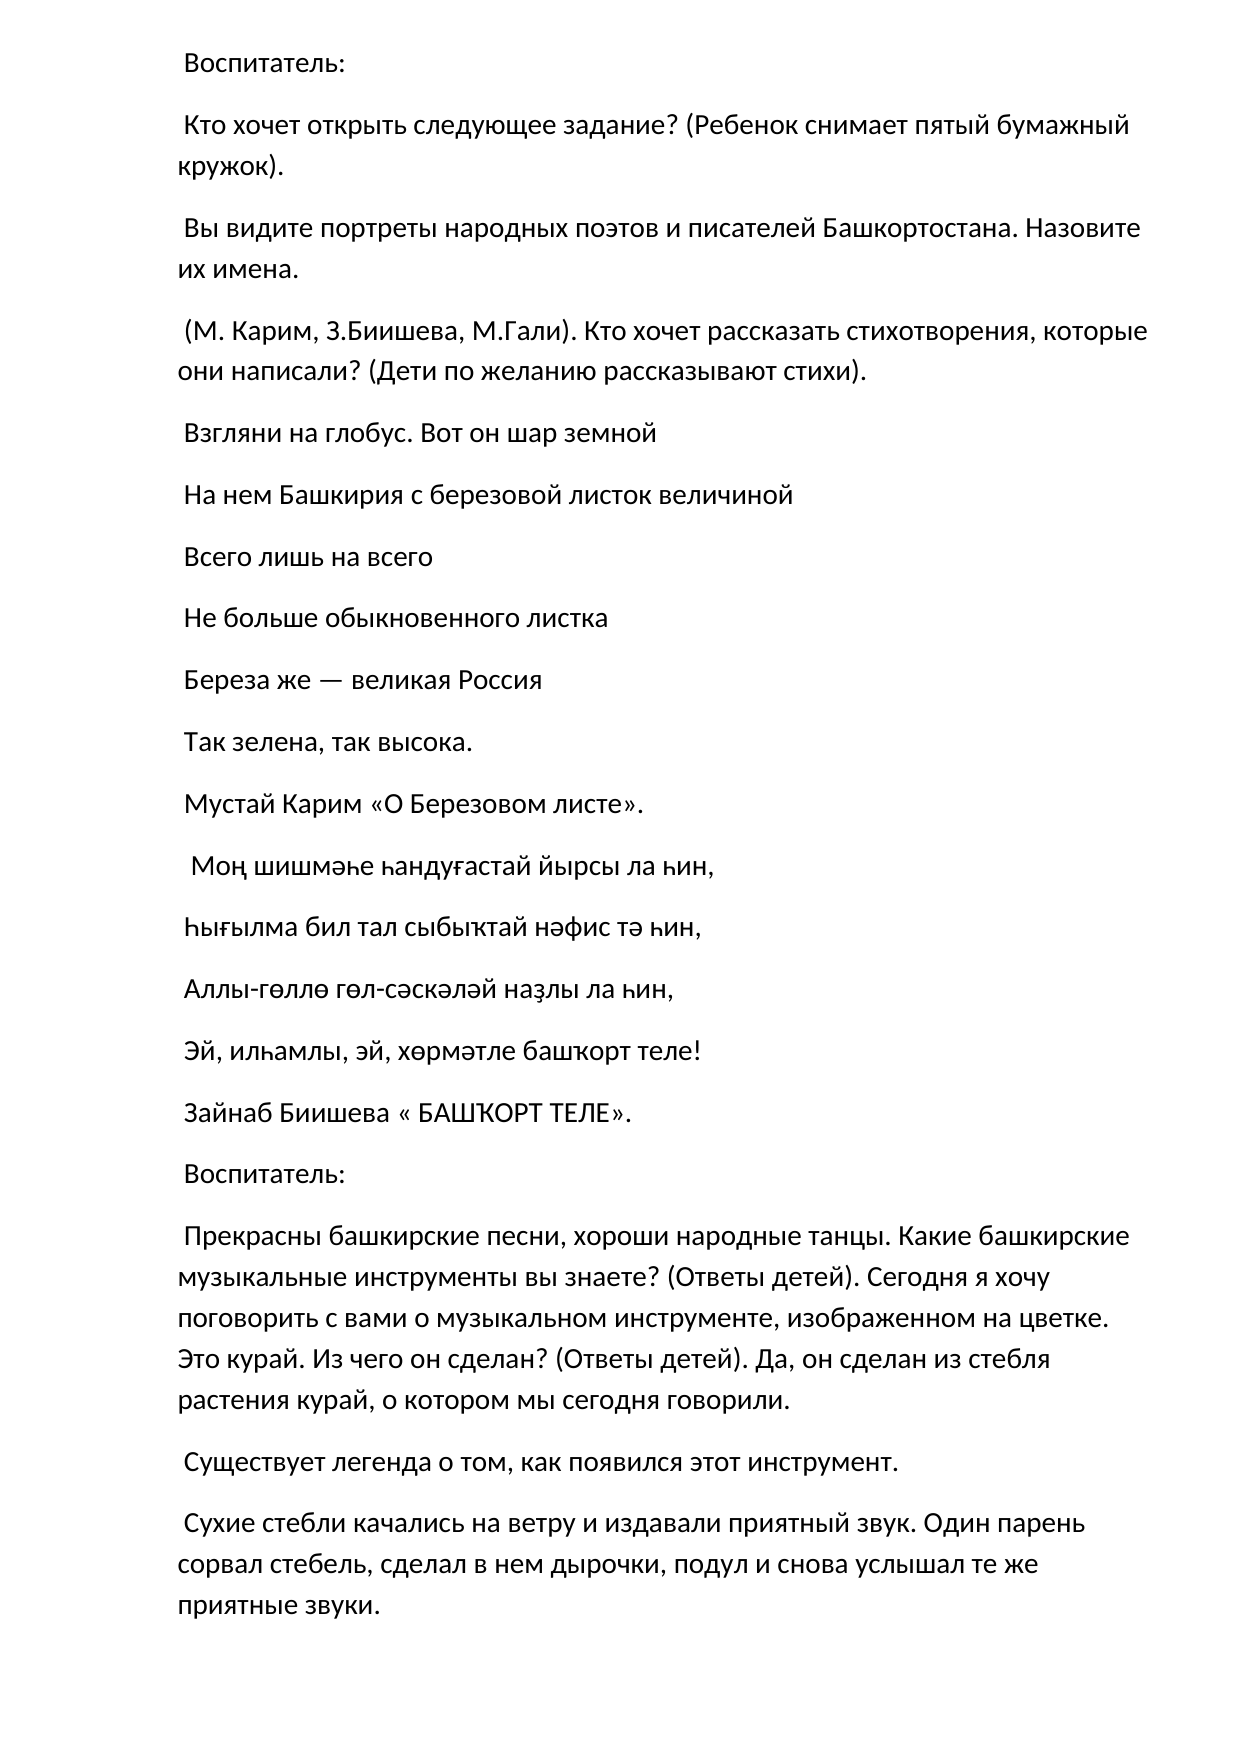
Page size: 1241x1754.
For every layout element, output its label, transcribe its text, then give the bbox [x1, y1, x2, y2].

text Кто хочет открыть следующее задание? (Ребенок снимает пятый бумажный кружок). [177, 106, 1152, 183]
text Аллы-гөллө гөл-сәскәләй наҙлы ла һин, [177, 970, 1152, 1006]
text Мустай Карим «О Березовом листе». [177, 785, 1152, 821]
text Так зелена, так высока. [177, 723, 1152, 759]
text Воспитатель: [177, 1156, 1152, 1191]
text Вы видите портреты народных поэтов и писателей Башкортостана. Назовите их имена. [177, 209, 1152, 285]
text Береза же — великая Россия [177, 661, 1152, 697]
text Эй, илһамлы, эй, хөрмәтле башҡорт теле! [177, 1032, 1152, 1068]
text (М. Карим, З.Биишева, М.Гали). Кто хочет рассказать стихотворения, которые они написали? (Дети по желанию рассказывают стихи). [177, 312, 1152, 388]
text Зайнаб Биишева « БАШҠОРТ ТЕЛЕ». [177, 1094, 1152, 1129]
text Воспитатель: [177, 44, 1152, 80]
text Взгляни на глобус. Вот он шар земной [177, 414, 1152, 450]
text Моң шишмәһе һандуғастай йырсы ла һин, [177, 847, 1152, 882]
text Существует легенда о том, как появился этот инструмент. [177, 1443, 1152, 1478]
text Не больше обыкновенного листка [177, 599, 1152, 635]
text Всего лишь на всего [177, 538, 1152, 573]
text Һығылма бил тал сыбыҡтай нәфис тә һин, [177, 908, 1152, 944]
text На нем Башкирия с березовой листок величиной [177, 476, 1152, 512]
text Прекрасны башкирские песни, хороши народные танцы. Какие башкирские музыкальные инструменты вы знаете? (Ответы детей). Сегодня я хочу поговорить с вами о музыкальном инструменте, изображенном на цветке. Это курай. Из чего он сделан? (Ответы детей). Да, он сделан из стебля растения курай, о котором мы сегодня говорили. [177, 1217, 1152, 1417]
text Сухие стебли качались на ветру и издавали приятный звук. Один парень сорвал стебель, сделал в нем дырочки, подул и снова услышал те же приятные звуки. [177, 1504, 1152, 1622]
